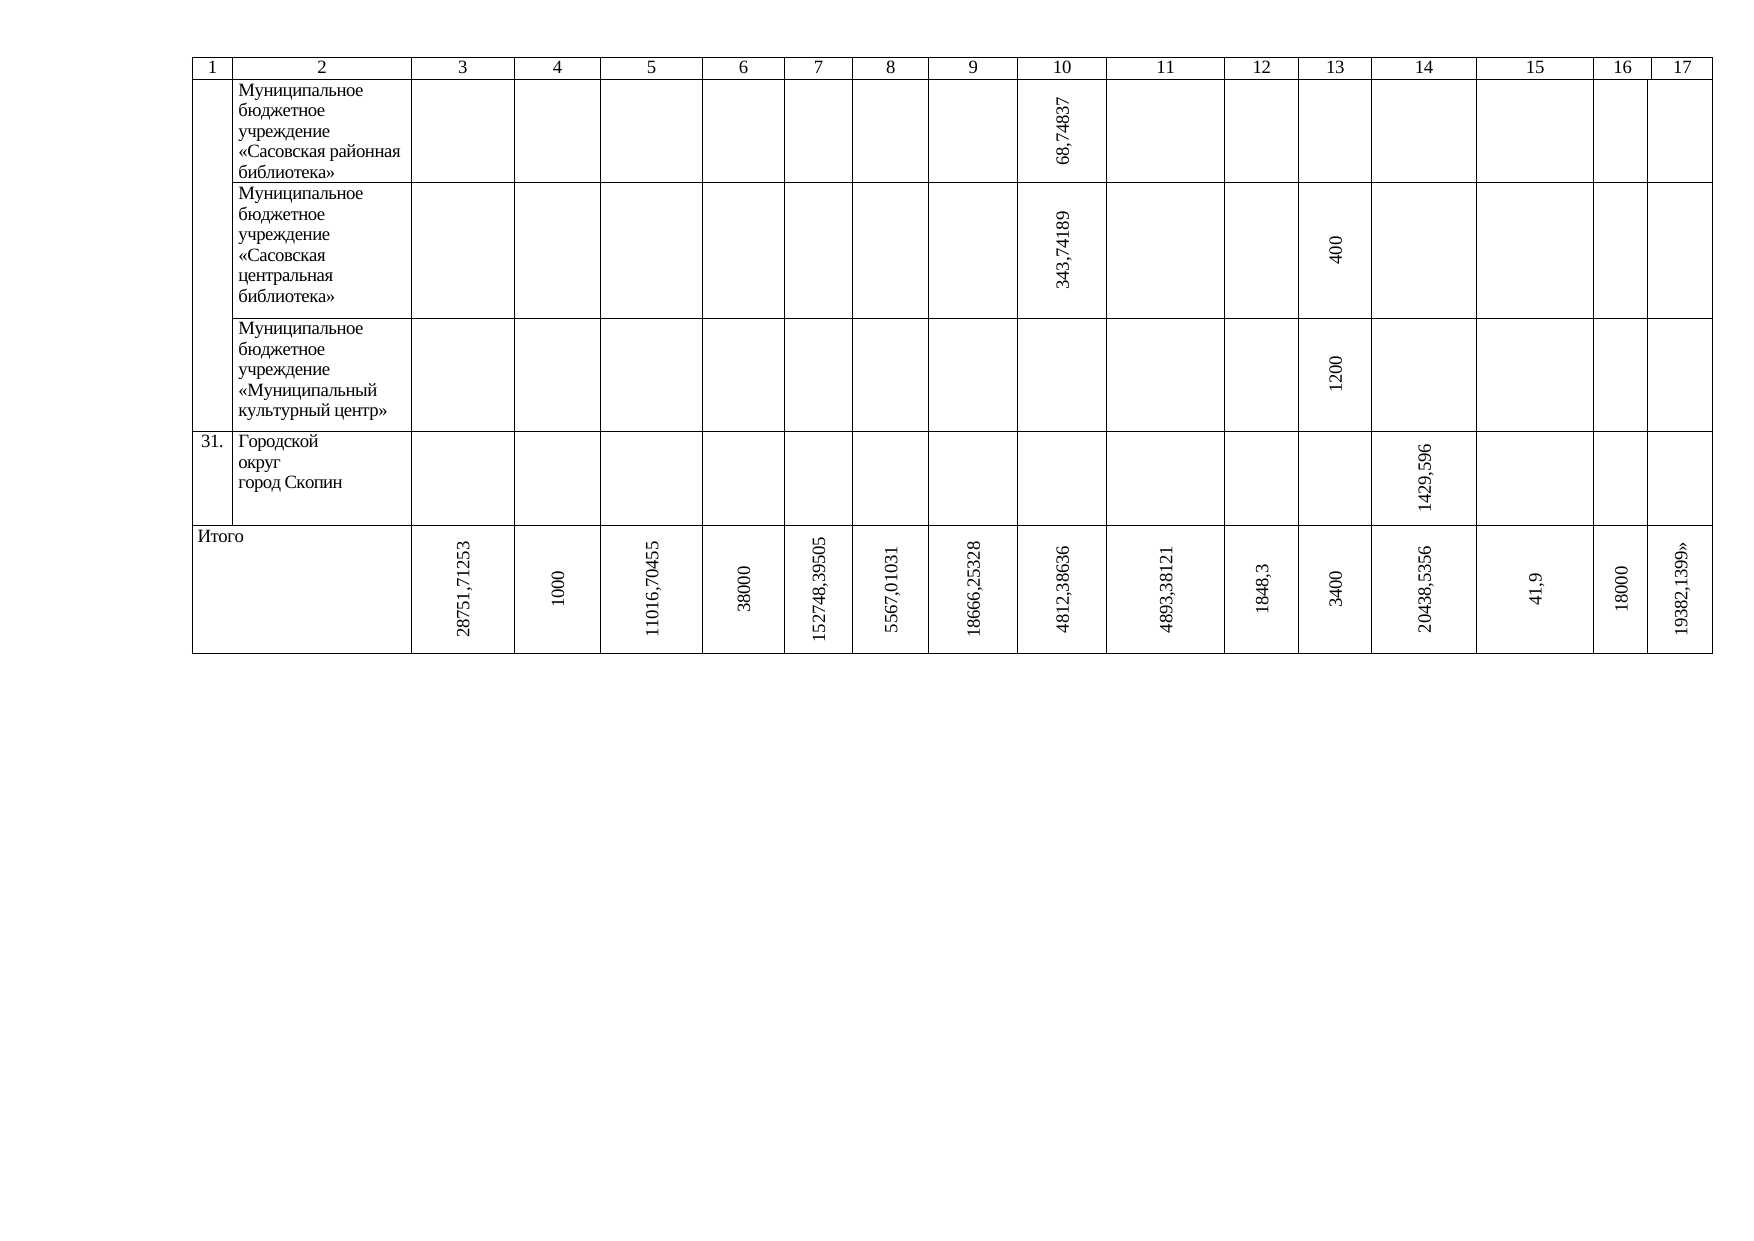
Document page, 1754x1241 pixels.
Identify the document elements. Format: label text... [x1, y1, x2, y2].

table_cell [853, 80, 928, 182]
table_cell [515, 80, 600, 182]
table_header 9 [929, 58, 1017, 79]
table_cell [1594, 319, 1647, 431]
table_cell [853, 183, 928, 317]
table_cell [703, 319, 784, 431]
table_cell 4812,38636 [1018, 526, 1106, 653]
table_cell 68,74837 [1018, 80, 1106, 182]
table_cell [1299, 80, 1371, 182]
table_cell 28751,71253 [412, 526, 514, 653]
table_cell Муниципальное бюджетное учреждение «Муниципальный культурный центр» [233, 319, 411, 431]
table_header 6 [703, 58, 784, 79]
table_header 13 [1299, 58, 1371, 79]
table_cell [601, 80, 702, 182]
table_cell [1648, 432, 1712, 525]
table_cell [1372, 80, 1476, 182]
table_cell [703, 432, 784, 525]
table_cell [1594, 183, 1647, 317]
table_cell [1225, 183, 1298, 317]
table_cell [1648, 319, 1712, 431]
table_cell Итого [193, 526, 411, 653]
table_cell [1477, 183, 1593, 317]
table_header 11 [1107, 58, 1224, 79]
table_cell [929, 80, 1017, 182]
table_header 17 [1652, 58, 1712, 79]
table_cell [1372, 183, 1476, 317]
table_cell [601, 432, 702, 525]
table_header 15 [1477, 58, 1593, 79]
table_header 5 [601, 58, 702, 79]
table_cell [1372, 319, 1476, 431]
table_cell [1107, 319, 1224, 431]
table_header 7 [785, 58, 852, 79]
table_cell [193, 80, 232, 431]
table_cell [1477, 80, 1593, 182]
table_header 14 [1372, 58, 1476, 79]
table_cell [412, 80, 514, 182]
table_header 10 [1018, 58, 1106, 79]
table_cell 41,9 [1477, 526, 1593, 653]
table_header 3 [412, 58, 514, 79]
table_cell [601, 183, 702, 317]
table_cell 343,74189 [1018, 183, 1106, 317]
table_cell 400 [1299, 183, 1371, 317]
table_cell [929, 319, 1017, 431]
table_cell [1648, 183, 1712, 317]
table_header 1 [193, 58, 232, 79]
table_cell [1225, 319, 1298, 431]
table_header 4 [515, 58, 600, 79]
table_cell 20438,5356 [1372, 526, 1476, 653]
table_cell [412, 183, 514, 317]
table_cell [1477, 432, 1593, 525]
table_cell [515, 183, 600, 317]
table_cell Муниципальное бюджетное учреждение «Сасовская центральная библиотека» [233, 183, 411, 317]
table_cell Городской округ город Скопин [233, 432, 411, 525]
table_header 16 [1594, 58, 1651, 79]
table_cell 1429,596 [1372, 432, 1476, 525]
table_header 2 [233, 58, 411, 79]
table_cell 1200 [1299, 319, 1371, 431]
table_cell Муниципальное бюджетное учреждение «Сасовская районная библиотека» [233, 80, 411, 182]
table_cell [1107, 183, 1224, 317]
table_cell [1594, 432, 1647, 525]
table_cell [929, 183, 1017, 317]
table_cell 1848,3 [1225, 526, 1298, 653]
table_header 12 [1225, 58, 1298, 79]
table_cell [1299, 432, 1371, 525]
table_cell [853, 432, 928, 525]
table_cell 38000 [703, 526, 784, 653]
table_cell [703, 183, 784, 317]
table_cell [1107, 80, 1224, 182]
table_cell [785, 183, 852, 317]
table_cell [929, 432, 1017, 525]
table_cell [1477, 319, 1593, 431]
table_cell 11016,70455 [601, 526, 702, 653]
table_cell [412, 432, 514, 525]
table_cell 18000 [1594, 526, 1647, 653]
table_cell [1225, 80, 1298, 182]
table_cell [1594, 80, 1647, 182]
table_cell [515, 432, 600, 525]
table_cell [1107, 432, 1224, 525]
table_cell 3400 [1299, 526, 1371, 653]
table_cell 1000 [515, 526, 600, 653]
table_cell [515, 319, 600, 431]
table_cell [703, 80, 784, 182]
table_cell [412, 319, 514, 431]
table_cell [1018, 432, 1106, 525]
table_cell 18666,25328 [929, 526, 1017, 653]
table_cell 5567,01031 [853, 526, 928, 653]
table_cell [853, 319, 928, 431]
table_cell [785, 80, 852, 182]
table_cell 19382,1399» [1648, 526, 1712, 653]
table_cell 4893,38121 [1107, 526, 1224, 653]
table_cell 31. [193, 432, 232, 525]
table_cell [1648, 80, 1712, 182]
table_cell [785, 432, 852, 525]
table_cell [1225, 432, 1298, 525]
table_header 8 [853, 58, 928, 79]
table_cell 152748,39505 [785, 526, 852, 653]
table_cell [1018, 319, 1106, 431]
table_cell [601, 319, 702, 431]
table_cell [785, 319, 852, 431]
